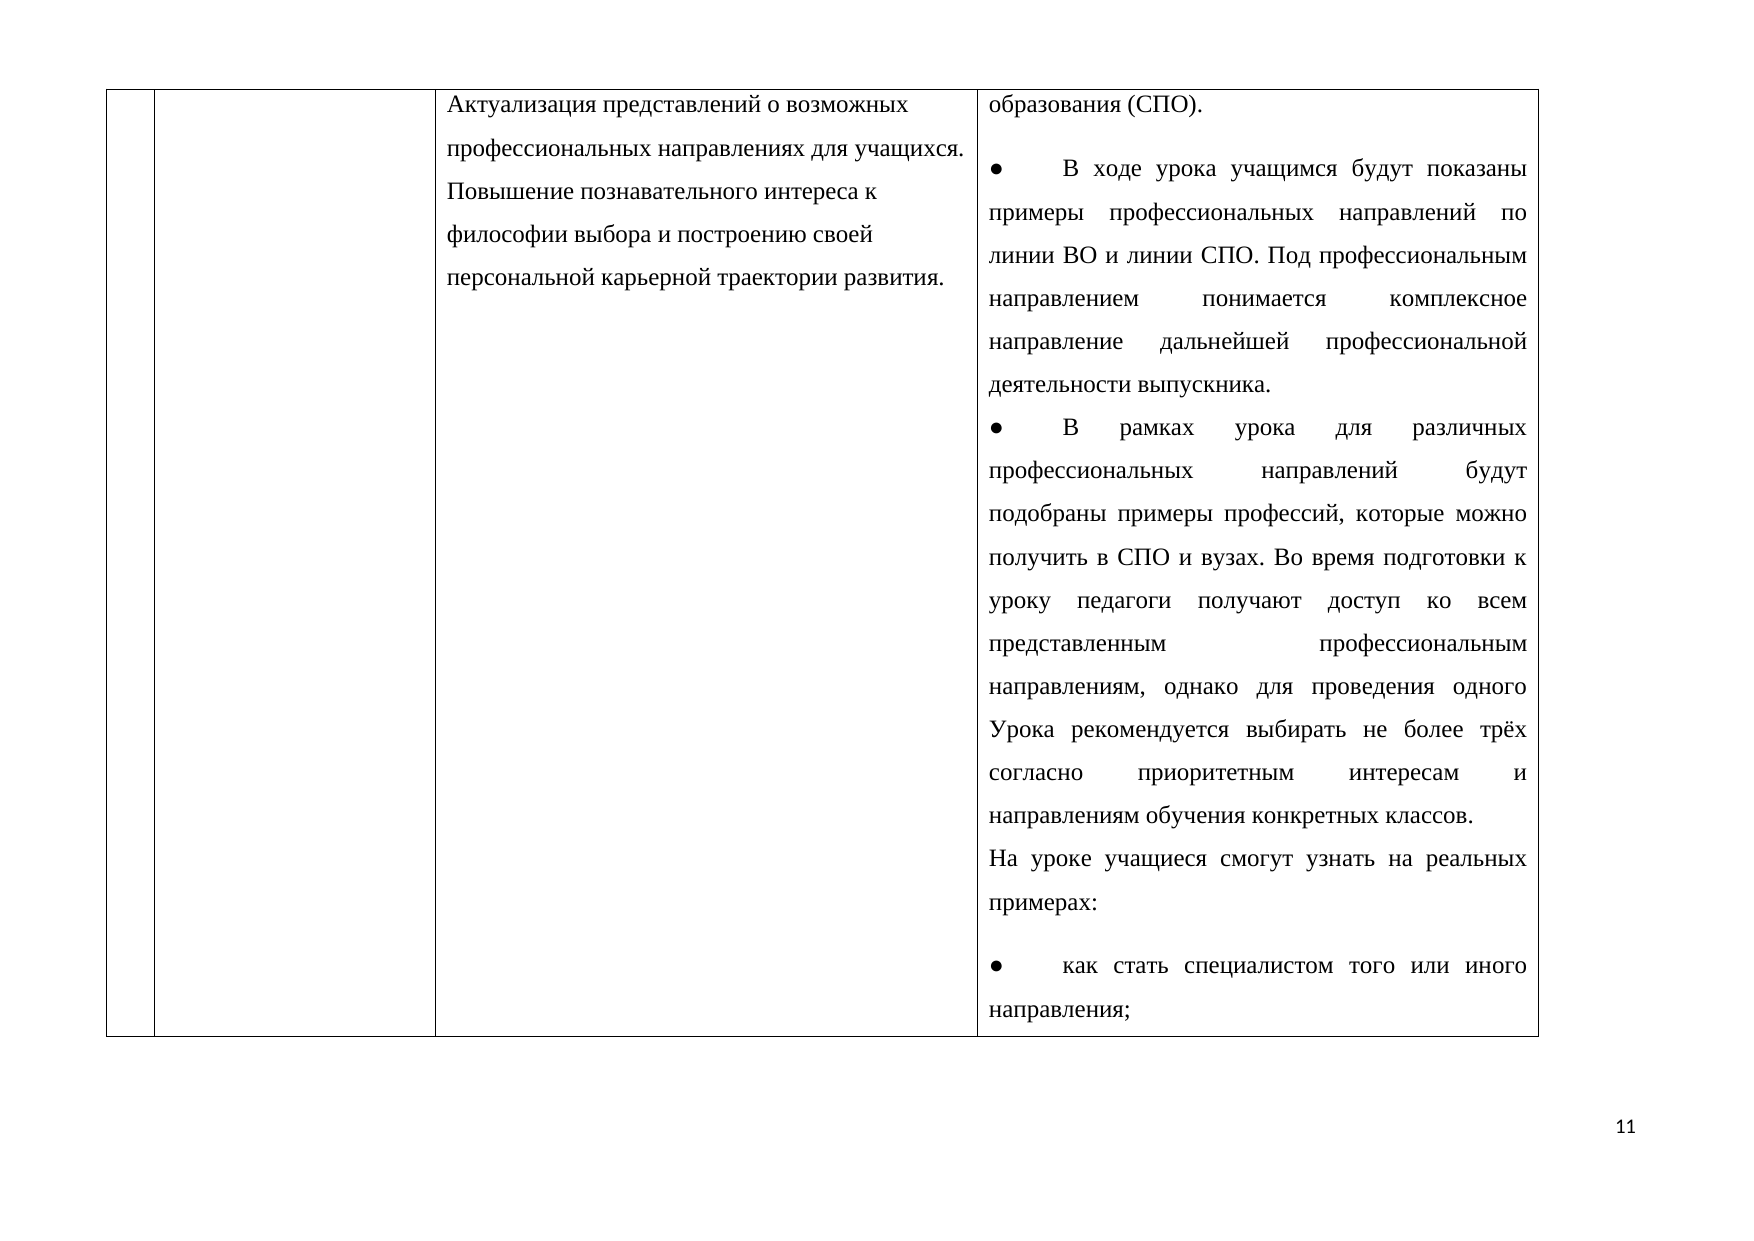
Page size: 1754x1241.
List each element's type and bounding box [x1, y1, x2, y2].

table_cell [107, 90, 154, 1036]
table_cell [436, 90, 977, 1036]
table_cell [155, 90, 435, 1036]
table_cell [978, 90, 1538, 1036]
